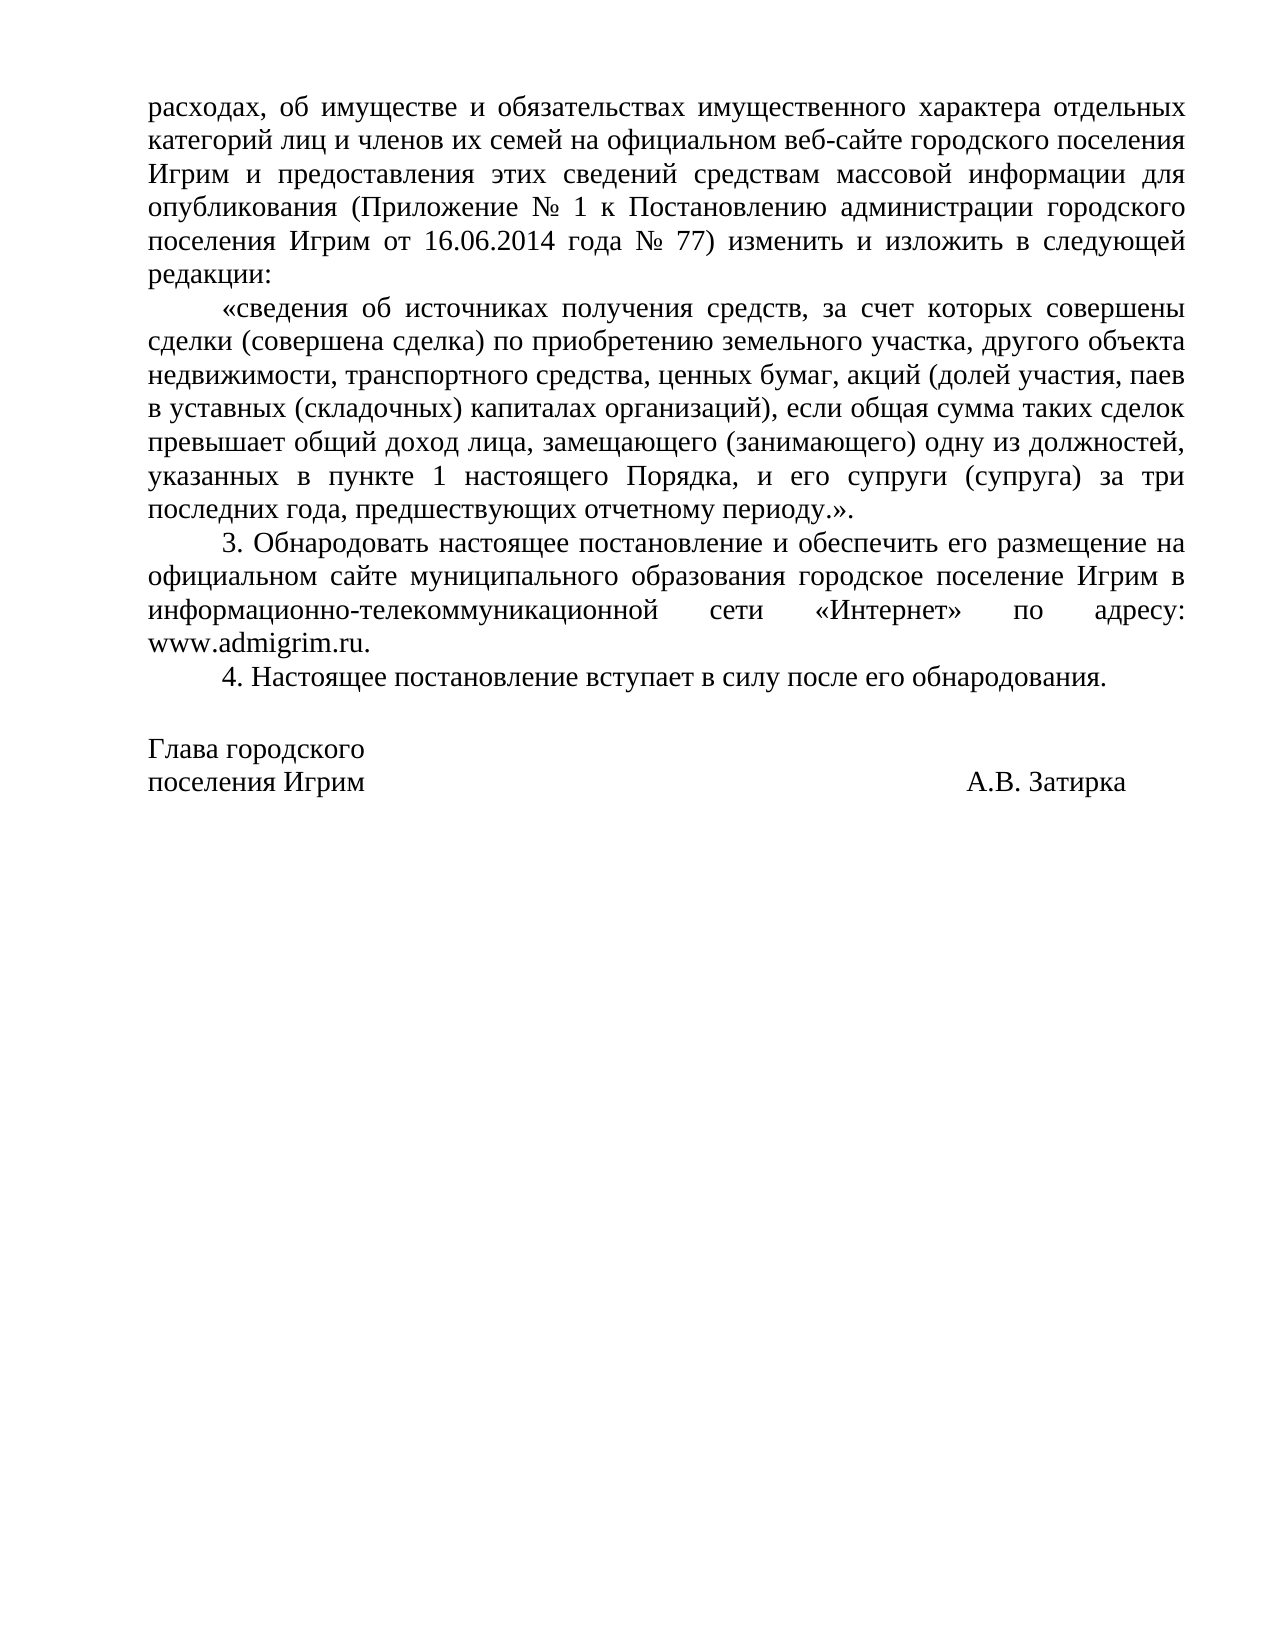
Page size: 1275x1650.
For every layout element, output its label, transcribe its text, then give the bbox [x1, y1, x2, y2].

text поселения Игрим А.В. Затирка [148, 764, 1186, 798]
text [148, 89, 1186, 290]
list 3. Обнародовать настоящее постановление и обеспечить его размещение на официальном сайте муниципального образования городское поселение Игрим в информационно-телекоммуникационной сети «Интернет» по адресу: www.admigrim.ru. [148, 525, 1186, 659]
text Глава городского [148, 731, 1186, 764]
text 4. Настоящее постановление вступает в силу после его обнародования. [148, 659, 1186, 692]
text «сведения об источниках получения средств, за счет которых совершены сделки (совершена сделка) по приобретению земельного участка, другого объекта недвижимости, транспортного средства, ценных бумаг, акций (долей участия, паев в уставных (складочных) капиталах организаций), если общая сумма таких сделок превышает общий доход лица, замещающего (занимающего) одну из должностей, указанных в пункте 1 настоящего Порядка, и его супруги (супруга) за три последних года, предшествующих отчетному периоду.». [148, 290, 1186, 525]
